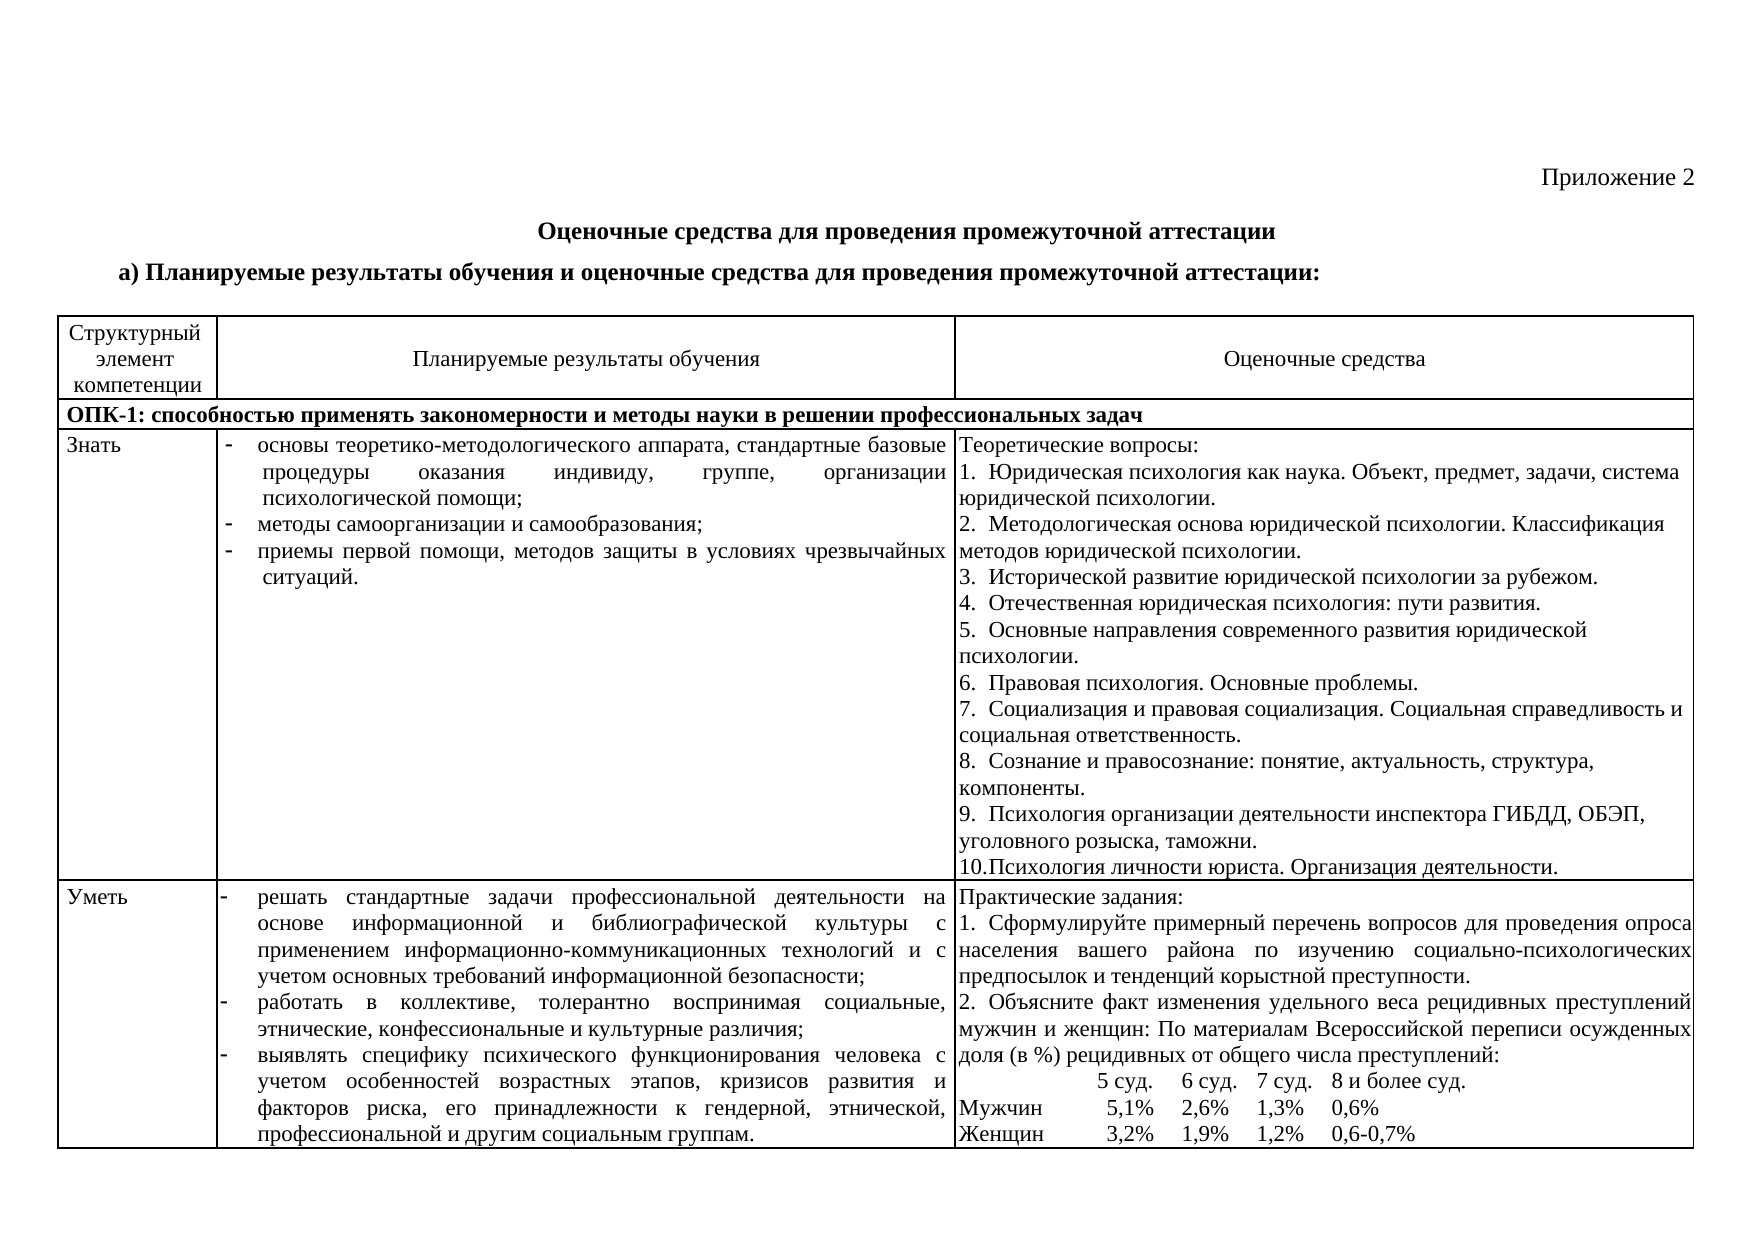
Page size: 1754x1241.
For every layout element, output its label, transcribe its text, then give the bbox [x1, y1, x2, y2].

text Приложение 2 [59, 162, 1695, 191]
table_cell Знать [59, 430, 216, 879]
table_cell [218, 881, 954, 1147]
table_cell ОПК-1: способностью применять закономерности и методы науки в решении профессиональных задач [59, 400, 1693, 428]
table_cell Теоретические вопросы: 1. Юридическая психология как наука. Объект, предмет, задачи, система юридической психологии. 2. Методологическая основа юридической психологии. Классификация методов юридической психологии. 3. Исторической развитие юридической психологии за рубежом. 4. Отечественная юридическая психология: пути развития. 5. Основные направления современного развития юридической психологии. 6. Правовая психология. Основные проблемы. 7. Социализация и правовая социализация. Социальная справедливость и социальная ответственность. 8. Сознание и правосознание: понятие, актуальность, структура, компоненты. 9. Психология организации деятельности инспектора ГИБДД, ОБЭП, уголовного розыска, таможни. 10. Психология личности юриста. Организация деятельности. [956, 430, 1693, 879]
table_cell основы теоретико-методологического аппарата, стандартные базовые процедуры оказания индивиду, группе, организации психологической помощи; методы самоорганизации и самообразования; приемы первой помощи, методов защиты в условиях чрезвычайных ситуаций. [218, 430, 954, 879]
table_header Структурный элемент компетенции [59, 317, 216, 398]
text а) Планируемые результаты обучения и оценочные средства для проведения промежуточной аттестации: [59, 257, 1695, 286]
table_header Оценочные средства [956, 317, 1693, 398]
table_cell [956, 881, 1693, 1147]
text Оценочные средства для проведения промежуточной аттестации [118, 216, 1695, 245]
table_cell Уметь [59, 881, 216, 1147]
table_header Планируемые результаты обучения [218, 317, 954, 398]
